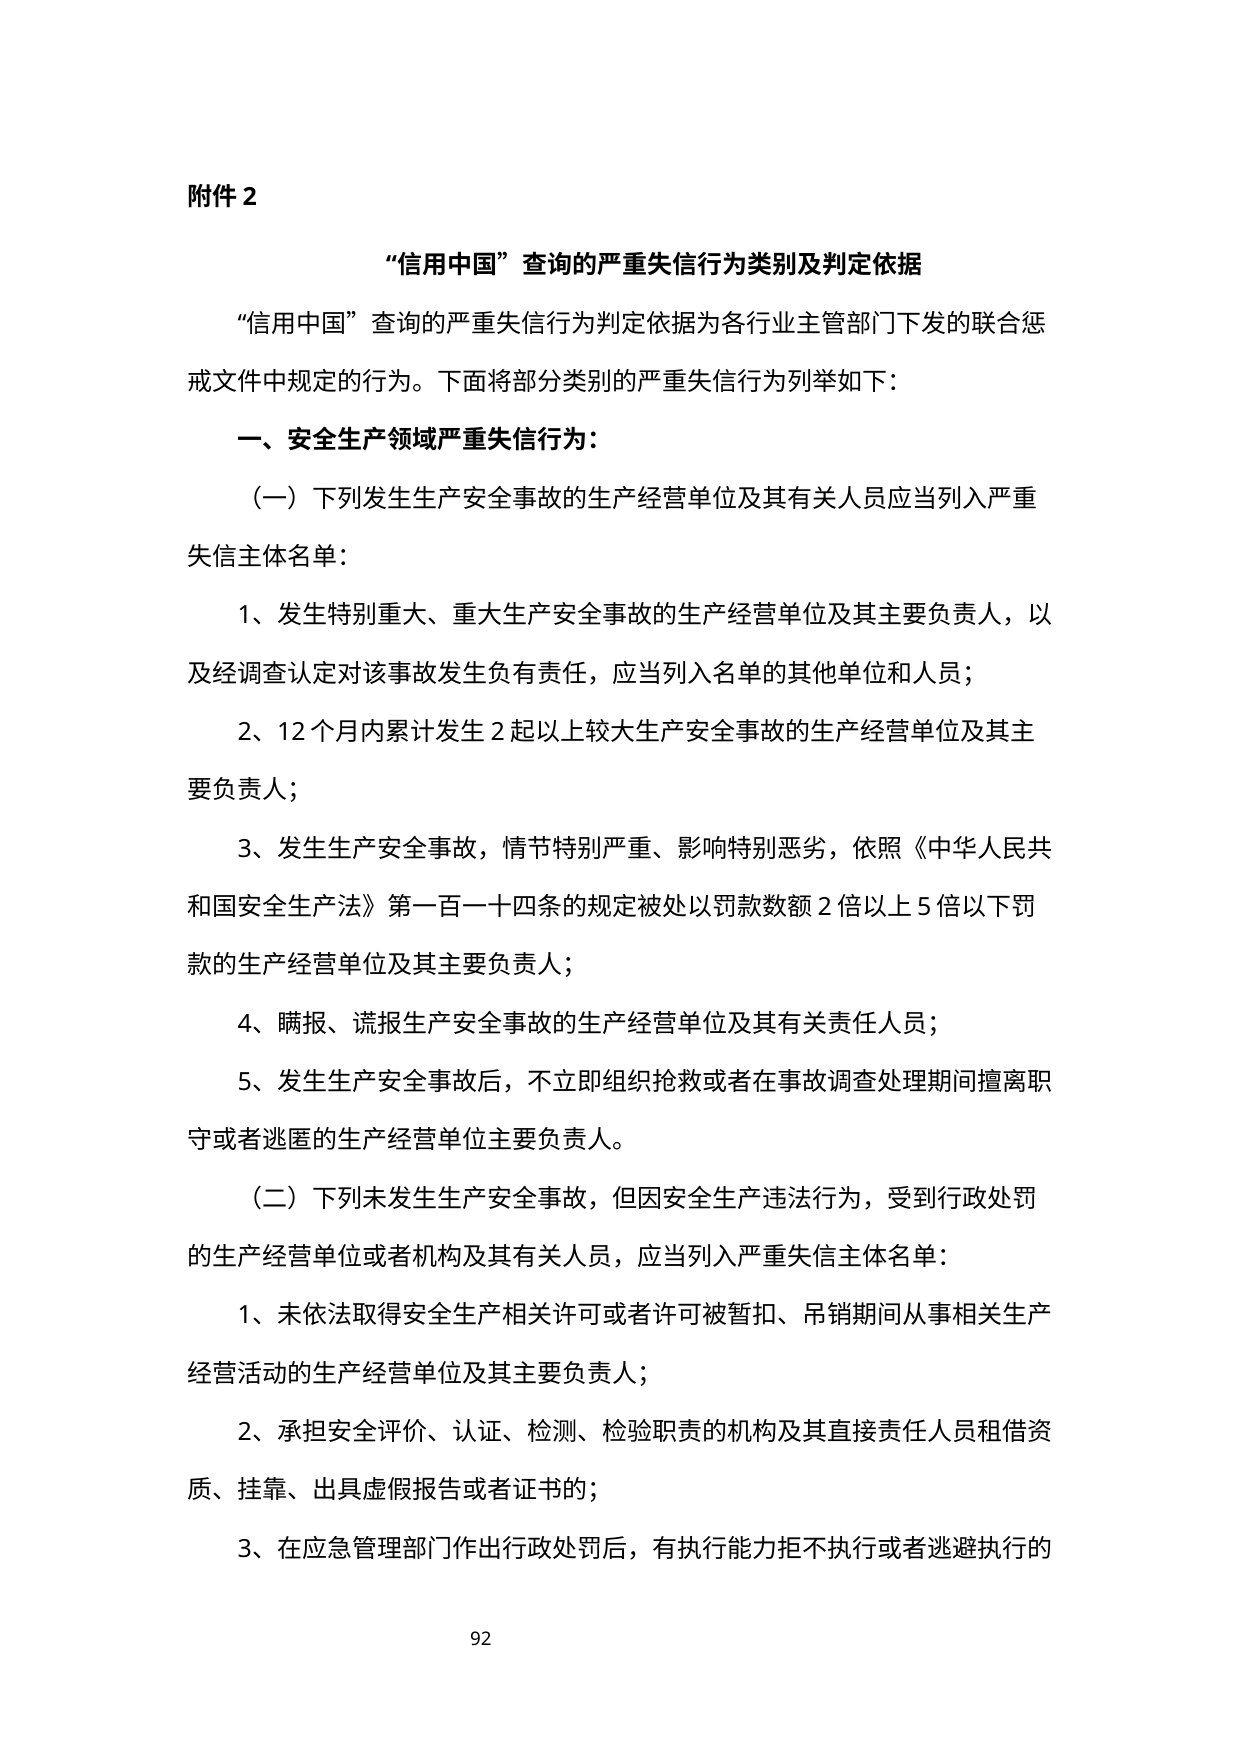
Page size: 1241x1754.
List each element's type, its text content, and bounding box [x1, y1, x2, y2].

text 附件2 [187, 162, 1053, 227]
text 1、发生特别重大、重大生产安全事故的生产经营单位及其主要负责人，以及经调查认定对该事故发生负有责任，应当列入名单的其他单位和人员； [187, 577, 1053, 694]
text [187, 1510, 1053, 1569]
text 4、瞒报、谎报生产安全事故的生产经营单位及其有关责任人员； [187, 985, 1053, 1044]
text （一）下列发生生产安全事故的生产经营单位及其有关人员应当列入严重失信主体名单： [187, 460, 1053, 577]
text 3、发生生产安全事故，情节特别严重、影响特别恶劣，依照《中华人民共和国安全生产法》第一百一十四条的规定被处以罚款数额2倍以上5倍以下罚款的生产经营单位及其主要负责人； [187, 810, 1053, 985]
text “信用中国”查询的严重失信行为类别及判定依据 [187, 227, 1053, 285]
text （二）下列未发生生产安全事故，但因安全生产违法行为，受到行政处罚的生产经营单位或者机构及其有关人员，应当列入严重失信主体名单： [187, 1160, 1053, 1277]
text 2、12个月内累计发生2起以上较大生产安全事故的生产经营单位及其主要负责人； [187, 694, 1053, 810]
text “信用中国”查询的严重失信行为判定依据为各行业主管部门下发的联合惩戒文件中规定的行为。下面将部分类别的严重失信行为列举如下： [187, 285, 1053, 402]
text 1、未依法取得安全生产相关许可或者许可被暂扣、吊销期间从事相关生产经营活动的生产经营单位及其主要负责人； [187, 1277, 1053, 1394]
text 一、安全生产领域严重失信行为： [187, 402, 1053, 460]
text 5、发生生产安全事故后，不立即组织抢救或者在事故调查处理期间擅离职守或者逃匿的生产经营单位主要负责人。 [187, 1044, 1053, 1160]
text 2、承担安全评价、认证、检测、检验职责的机构及其直接责任人员租借资质、挂靠、出具虚假报告或者证书的； [187, 1394, 1053, 1510]
